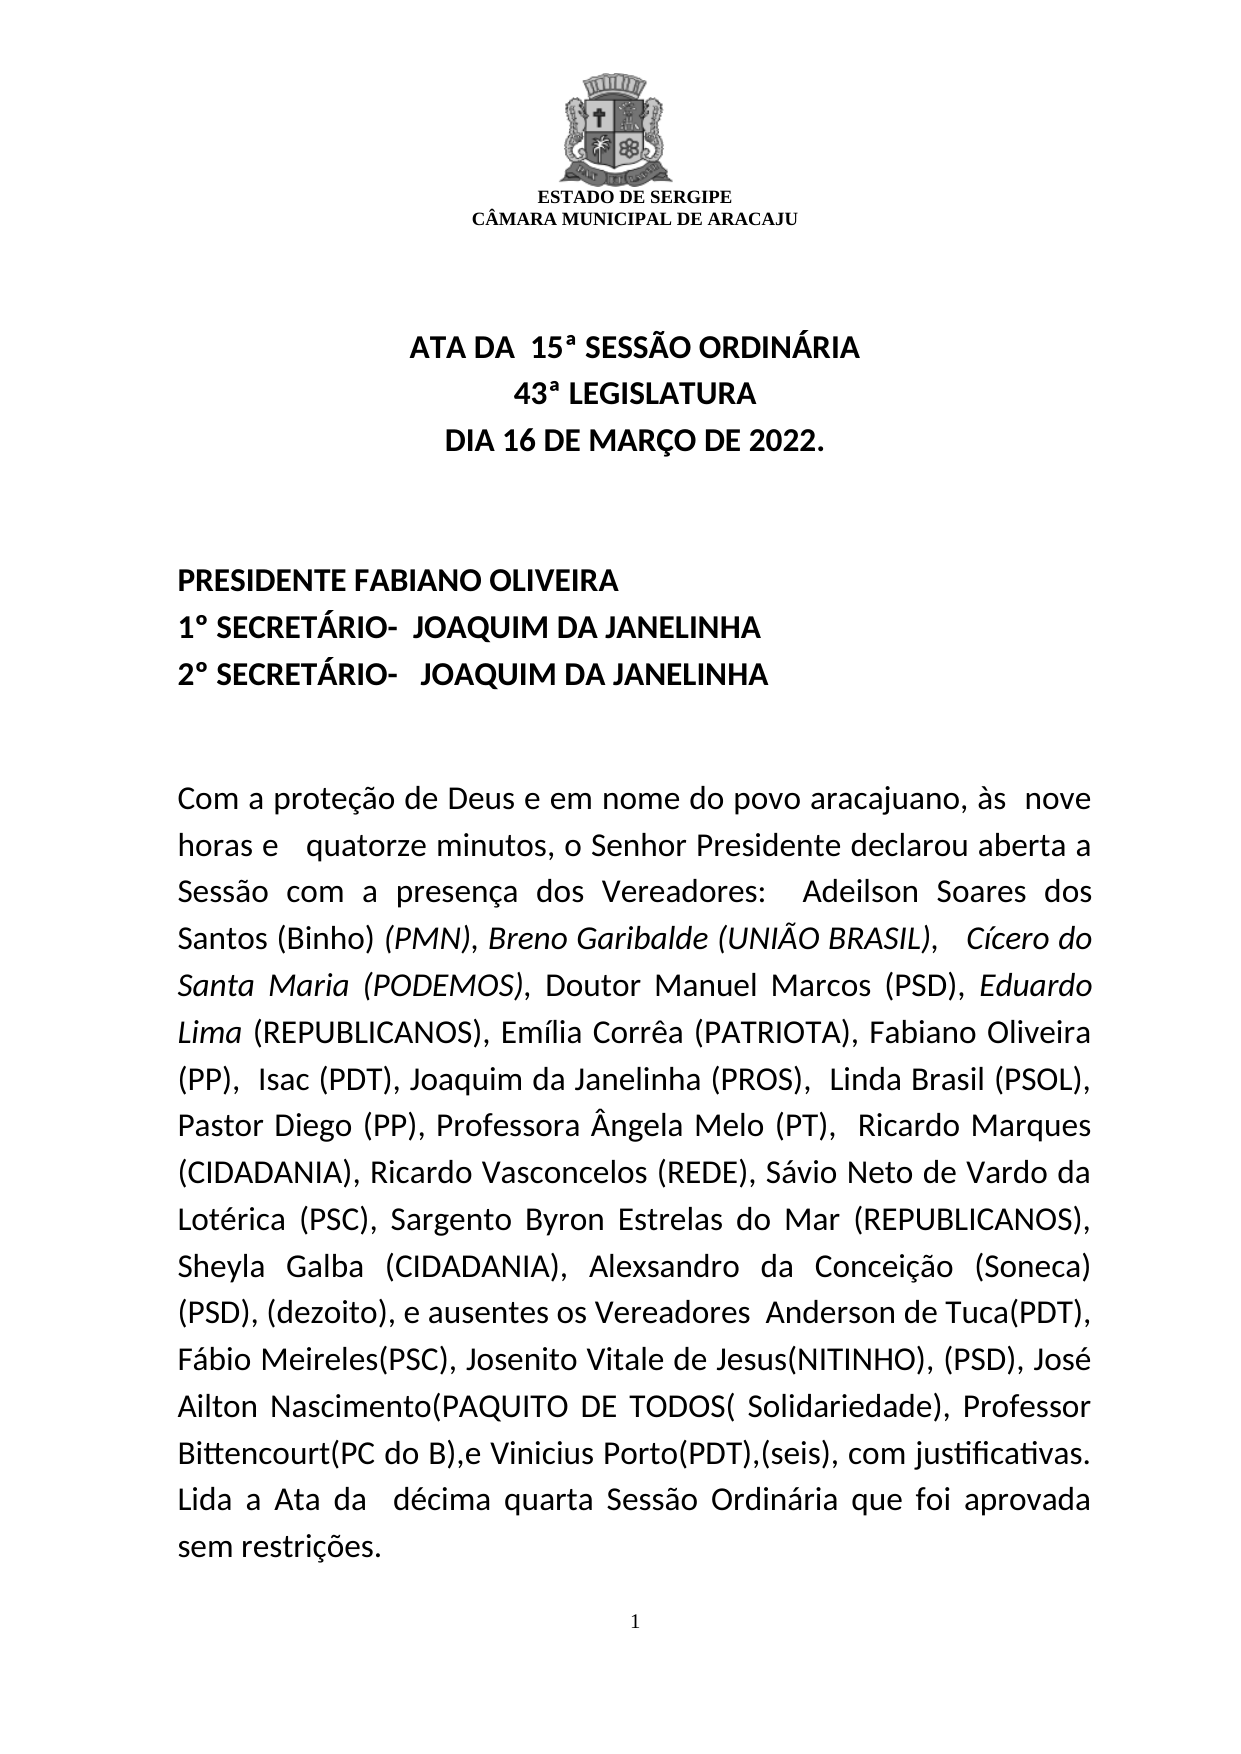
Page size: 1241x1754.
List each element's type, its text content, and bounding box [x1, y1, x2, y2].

text PRESIDENTE FABIANO OLIVEIRA [177, 559, 1092, 600]
text DIA 16 DE MARÇO DE 2022. [177, 419, 1092, 460]
text 43ª LEGISLATURA [177, 372, 1092, 413]
text 2º SECRETÁRIO- JOAQUIM DA JANELINHA [177, 653, 1092, 694]
text Com a proteção de Deus e em nome do povo aracajuano, às nove horas e quatorze minutos, o Senhor Presidente declarou aberta a Sessão com a presença dos Vereadores: Adeilson Soares dos Santos (Binho) (PMN), Breno Garibalde (UNIÃO BRASIL), Cícero do Santa Maria (PODEMOS), Doutor Manuel Marcos (PSD), Eduardo Lima (REPUBLICANOS), Emília Corrêa (PATRIOTA), Fabiano Oliveira (PP), Isac (PDT), Joaquim da Janelinha (PROS), Linda Brasil (PSOL), Pastor Diego (PP), Professora Ângela Melo (PT), Ricardo Marques (CIDADANIA), Ricardo Vasconcelos (REDE), Sávio Neto de Vardo da Lotérica (PSC), Sargento Byron Estrelas do Mar (REPUBLICANOS), Sheyla Galba (CIDADANIA), Alexsandro da Conceição (Soneca) (PSD), (dezoito), e ausentes os Vereadores Anderson de Tuca(PDT), Fábio Meireles(PSC), Josenito Vitale de Jesus(NITINHO), (PSD), José Ailton Nascimento(PAQUITO DE TODOS( Solidariedade), Professor Bittencourt(PC do B),e Vinicius Porto(PDT),(seis), com justificativas. Lida a Ata da décima quarta Sessão Ordinária que foi aprovada sem restrições. [177, 777, 1092, 1566]
text 1º SECRETÁRIO- JOAQUIM DA JANELINHA [177, 606, 1092, 647]
text ATA DA 15ª SESSÃO ORDINÁRIA [177, 326, 1092, 366]
